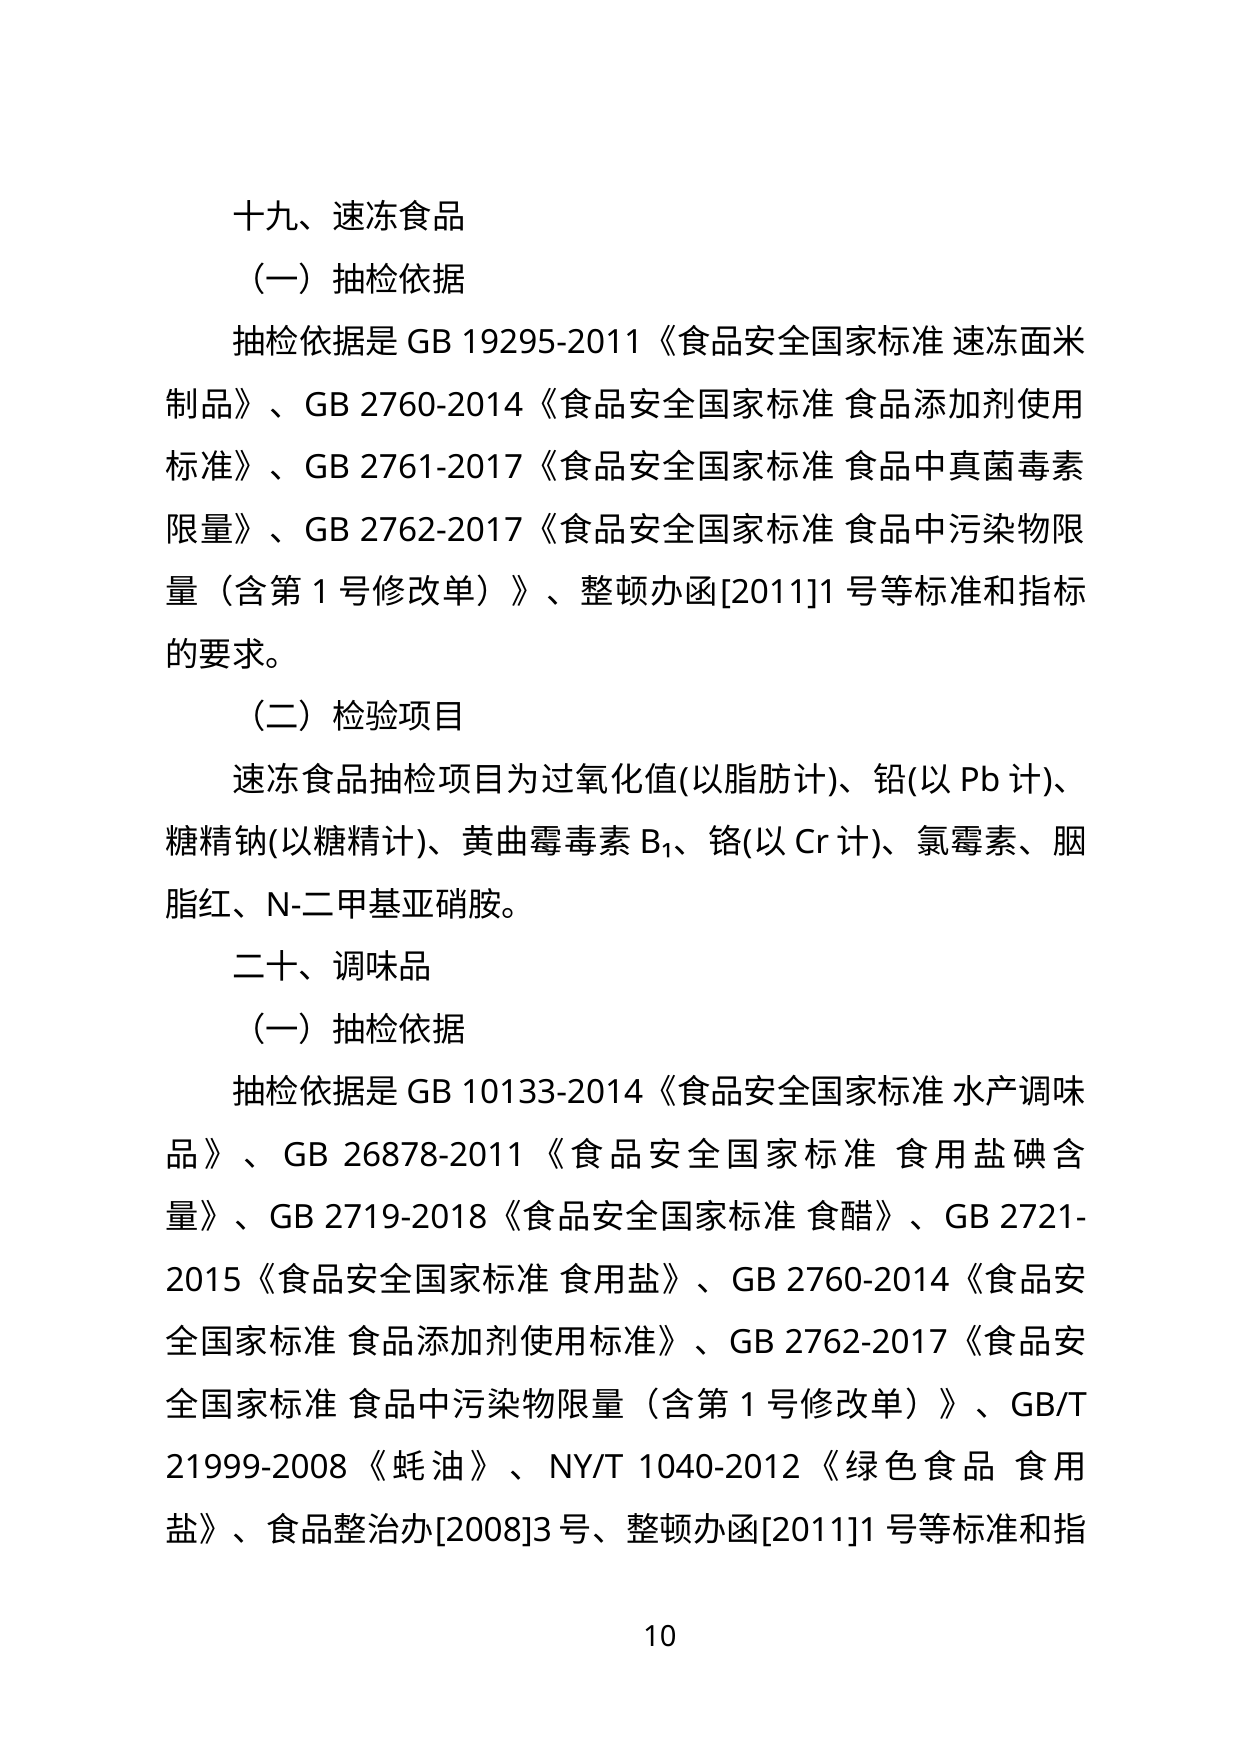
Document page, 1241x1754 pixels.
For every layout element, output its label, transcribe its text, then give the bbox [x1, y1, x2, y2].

subtitle 十九、速冻食品 [165, 178, 1087, 241]
text 抽检依据是GB 19295-2011《食品安全国家标准 速冻面米制品》、GB 2760-2014《食品安全国家标准 食品添加剂使用标准》、GB 2761-2017《食品安全国家标准 食品中真菌毒素限量》、GB 2762-2017《食品安全国家标准 食品中污染物限量（含第1号修改单）》、整顿办函[2011]1号等标准和指标的要求。 [165, 303, 1087, 678]
subtitle 二十、调味品 [165, 928, 1087, 991]
text （一）抽检依据 [165, 241, 1087, 303]
text （二）检验项目 [165, 678, 1087, 741]
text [165, 1053, 1087, 1553]
text 速冻食品抽检项目为过氧化值(以脂肪计)、铅(以Pb计)、糖精钠(以糖精计)、黄曲霉毒素B₁、铬(以Cr计)、氯霉素、胭脂红、N-二甲基亚硝胺。 [165, 741, 1087, 928]
text （一）抽检依据 [165, 991, 1087, 1053]
